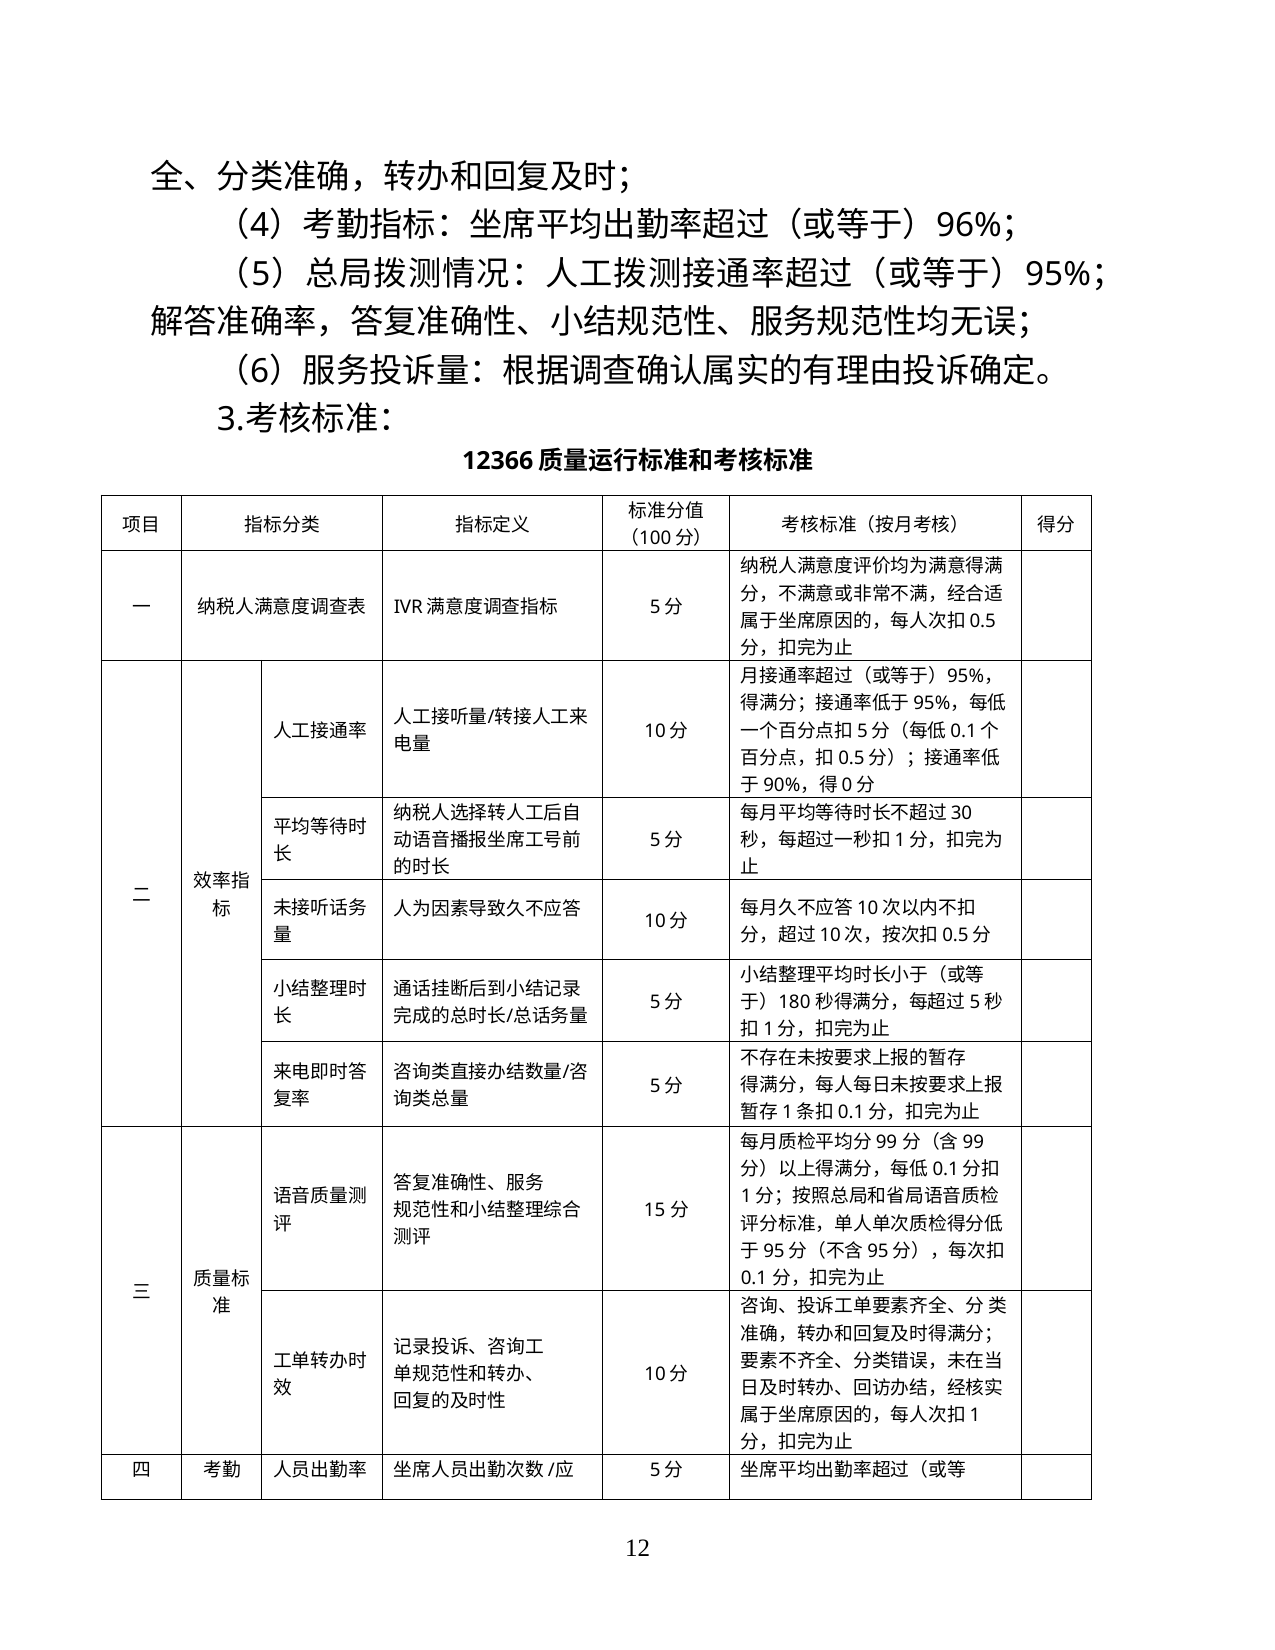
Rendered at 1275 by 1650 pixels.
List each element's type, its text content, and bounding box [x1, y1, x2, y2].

table_cell 未接听话务量 [262, 880, 382, 959]
table_cell [1022, 1455, 1091, 1499]
table_cell 5分 [603, 551, 729, 660]
table_cell IVR满意度调查指标 [383, 551, 602, 660]
table_cell 10分 [603, 1291, 729, 1454]
table_cell 月接通率超过（或等于）95%，得满分；接通率低于95%，每低一个百分点扣5分（每低0.1个百分点，扣0.5分）；接通率低于90%，得0分 [730, 661, 1021, 797]
table_cell [1022, 661, 1091, 797]
table_cell 5分 [603, 798, 729, 879]
table_cell 平均等待时长 [262, 798, 382, 879]
table_cell [1022, 1042, 1091, 1126]
table_cell [1022, 1127, 1091, 1290]
table_cell 每月久不应答10次以内不扣分，超过10次，按次扣0.5分 [730, 880, 1021, 959]
table_cell 考勤 指标 [182, 1455, 261, 1499]
table_cell 通话挂断后到小结记录完成的总时长/总话务量 [383, 960, 602, 1041]
table_cell 纳税人满意度调查表 [182, 551, 382, 660]
table_cell 工单转办时效 [262, 1291, 382, 1454]
table_cell 每月质检平均分99 分（含 99 分）以上得满分，每低 0.1分扣1分；按照总局和省局语音质检评分标准，单人单次质检得分低于95分（不含95分），每次扣0.1 分，扣完为止 [730, 1127, 1021, 1290]
table_cell [1022, 960, 1091, 1041]
table_cell 质量标准 [182, 1127, 261, 1454]
text （5）总局拨测情况：人工拨测接通率超过（或等于）95%；解答准确率，答复准确性、小结规范性、服务规范性均无误； [150, 247, 1125, 343]
table_cell 10分 [603, 880, 729, 959]
table_cell 15 分 [603, 1127, 729, 1290]
table_cell [1022, 1291, 1091, 1454]
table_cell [730, 1455, 1021, 1499]
table_cell 纳税人满意度评价均为满意得满分，不满意或非常不满，经合适属于坐席原因的，每人次扣0.5分，扣完为止 [730, 551, 1021, 660]
table_cell [1022, 798, 1091, 879]
table_cell [1022, 551, 1091, 660]
text 12366质量运行标准和考核标准 [150, 440, 1125, 476]
table_cell 坐席人员出勤次数 /应出勤次数 [383, 1455, 602, 1499]
table_cell 人工接听量/转接人工来电量 [383, 661, 602, 797]
table_cell 10分 [603, 661, 729, 797]
table_cell 小结整理时长 [262, 960, 382, 1041]
table_cell 5分 [603, 960, 729, 1041]
table_cell 咨询类直接办结数量/咨询类总量 [383, 1042, 602, 1126]
table_cell 5分 [603, 1455, 729, 1499]
table_cell 四 [102, 1455, 181, 1499]
table_cell 纳税人选择转人工后自动语音播报坐席工号前的时长 [383, 798, 602, 879]
table_cell 效率指标 [182, 661, 261, 1126]
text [150, 150, 1125, 198]
table_cell 不存在未按要求上报的暂存 得满分，每人每日未按要求上报暂存1条扣0.1分，扣完为止 [730, 1042, 1021, 1126]
table_cell 5分 [603, 1042, 729, 1126]
table_cell 每月平均等待时长不超过30秒，每超过一秒扣1分，扣完为止 [730, 798, 1021, 879]
table_cell 语音质量测评 [262, 1127, 382, 1290]
text 3.考核标准： [150, 392, 1125, 440]
text （6）服务投诉量：根据调查确认属实的有理由投诉确定。 [150, 343, 1125, 392]
table_header 标准分值（100分） [603, 496, 729, 550]
table_cell 人为因素导致久不应答 [383, 880, 602, 959]
table_cell [1022, 880, 1091, 959]
table_header 得分 [1022, 496, 1091, 550]
table_cell 一 [102, 551, 181, 660]
table_cell 小结整理平均时长小于（或等于）180 秒得满分，每超过 5秒扣1分，扣完为止 [730, 960, 1021, 1041]
text （4）考勤指标：坐席平均出勤率超过（或等于）96%； [150, 198, 1125, 247]
table_header 指标分类 [182, 496, 382, 550]
table_header 考核标准（按月考核） [730, 496, 1021, 550]
table_cell 人工接通率 [262, 661, 382, 797]
table_header 指标定义 [383, 496, 602, 550]
table_cell 二 [102, 661, 181, 1126]
table_cell 人员出勤率 [262, 1455, 382, 1499]
table_header 项目 [102, 496, 181, 550]
table_cell 记录投诉、咨询工 单规范性和转办、 回复的及时性 [383, 1291, 602, 1454]
table_cell 咨询、投诉工单要素齐全、分 类准确，转办和回复及时得满分；要素不齐全、分类错误，未在当日及时转办、回访办结，经核实属于坐席原因的，每人次扣1分，扣完为止 [730, 1291, 1021, 1454]
table_cell 来电即时答复率 [262, 1042, 382, 1126]
table_cell 答复准确性、服务 规范性和小结整理综合测评 [383, 1127, 602, 1290]
table_cell 三 [102, 1127, 181, 1454]
